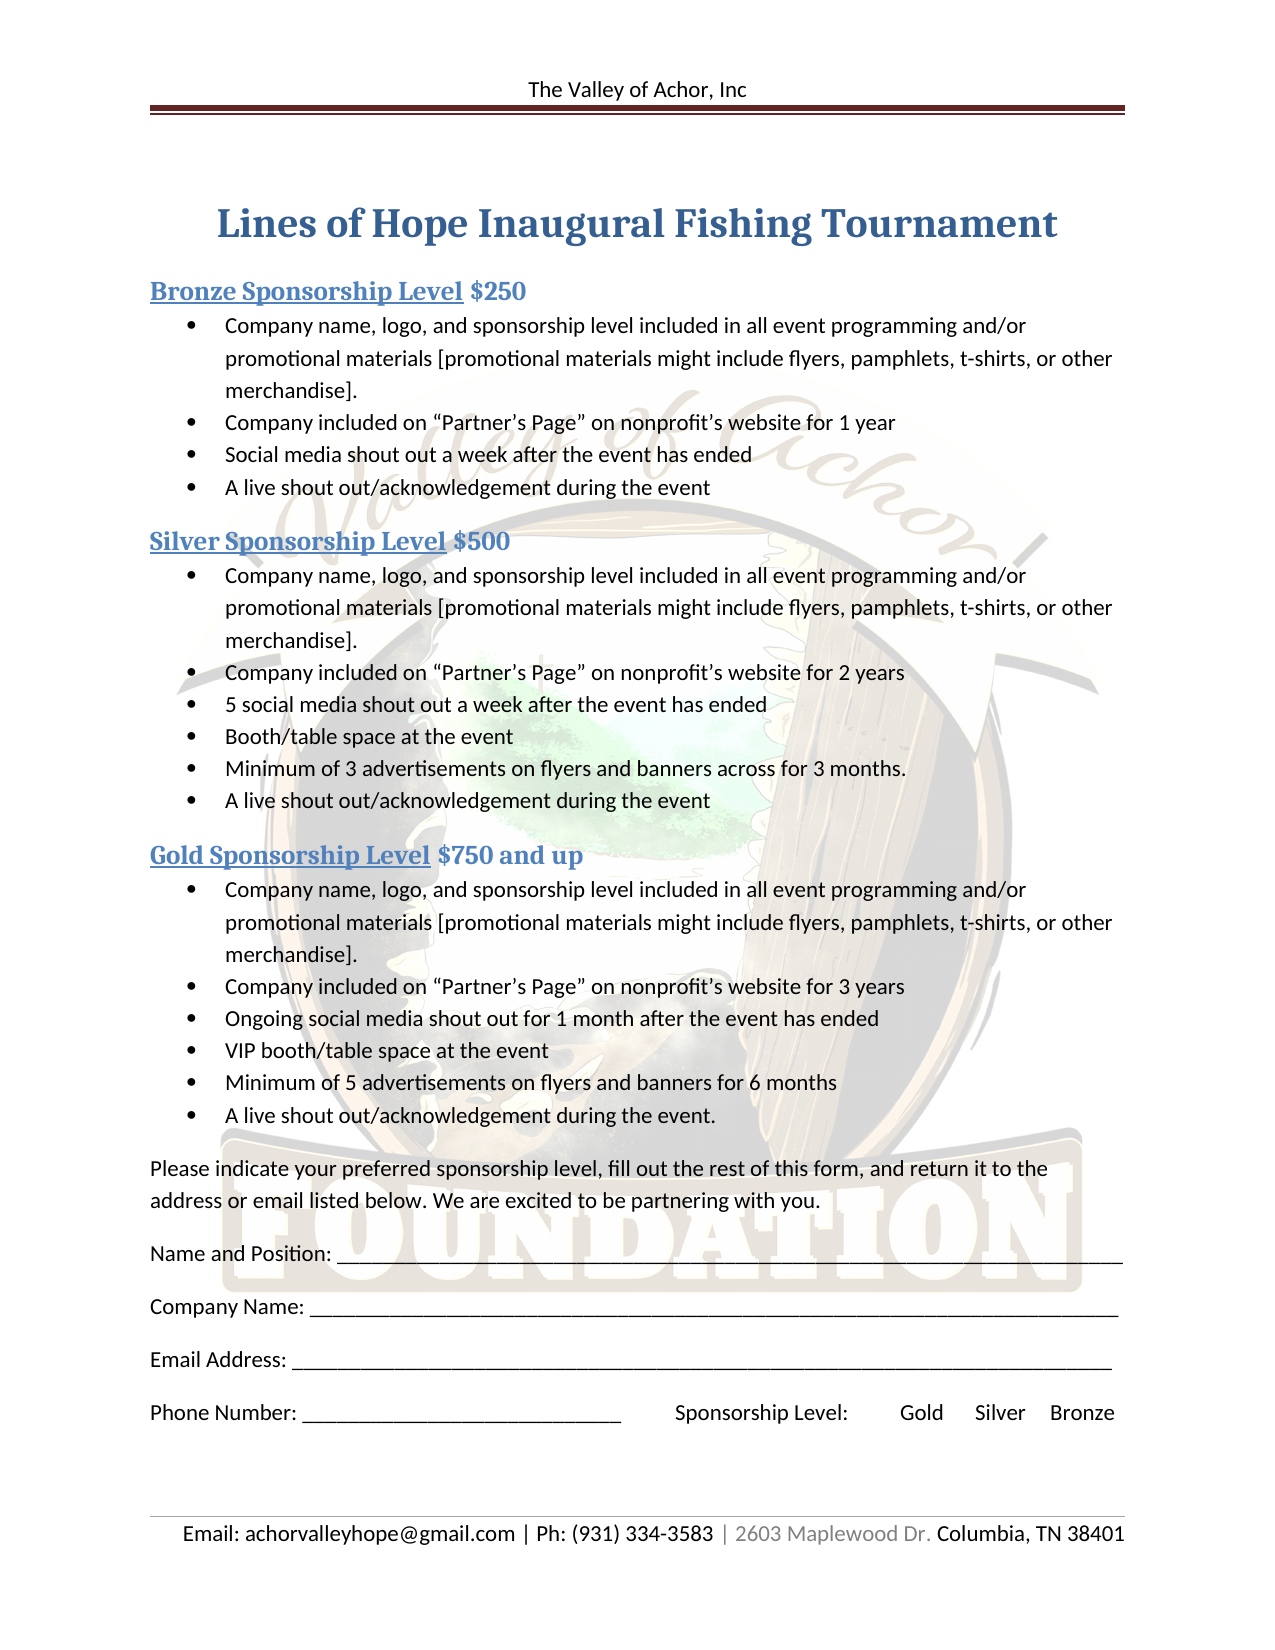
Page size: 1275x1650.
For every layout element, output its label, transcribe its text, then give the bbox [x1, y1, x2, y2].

list VIP booth/table space at the event [187, 1036, 1125, 1064]
list Company name, logo, and sponsorship level included in all event programming and/or promotional materials [promotional materials might include flyers, pamphlets, t-shirts, or other merchandise]. [187, 312, 1125, 404]
list Minimum of 3 advertisements on flyers and banners across for 3 months. [187, 754, 1125, 782]
list Company name, logo, and sponsorship level included in all event programming and/or promotional materials [promotional materials might include flyers, pamphlets, t-shirts, or other merchandise]. [187, 561, 1125, 654]
list 5 social media shout out a week after the event has ended [187, 690, 1125, 718]
subtitle Lines of Hope Inaugural Fishing Tournament [150, 200, 1125, 248]
text Name and Position: _____________________________________________________________________ [150, 1239, 1125, 1267]
list Ongoing social media shout out for 1 month after the event has ended [187, 1004, 1125, 1032]
list Company included on “Partner’s Page” on nonprofit’s website for 3 years [187, 972, 1125, 1000]
list A live shout out/acknowledgement during the event [187, 787, 1125, 815]
subtitle Silver Sponsorship Level $500 [150, 526, 1125, 557]
text Please indicate your preferred sponsorship level, fill out the rest of this form, and return it to the address or email listed below. We are excited to be partnering with you. [150, 1154, 1125, 1214]
list Company name, logo, and sponsorship level included in all event programming and/or promotional materials [promotional materials might include flyers, pamphlets, t-shirts, or other merchandise]. [187, 875, 1125, 968]
list Company included on “Partner’s Page” on nonprofit’s website for 1 year [187, 408, 1125, 436]
subtitle Gold Sponsorship Level $750 and up [150, 840, 1125, 871]
text Company Name: _______________________________________________________________________ [150, 1292, 1125, 1320]
list Minimum of 5 advertisements on flyers and banners for 6 months [187, 1068, 1125, 1097]
list Booth/table space at the event [187, 722, 1125, 750]
list Social media shout out a week after the event has ended [187, 440, 1125, 468]
subtitle Bronze Sponsorship Level $250 [150, 276, 1125, 307]
text Email Address: ________________________________________________________________________ [150, 1345, 1125, 1373]
text Phone Number: ____________________________ Sponsorship Level: Gold Silver Bronze [150, 1398, 1125, 1426]
list Company included on “Partner’s Page” on nonprofit’s website for 2 years [187, 658, 1125, 686]
list A live shout out/acknowledgement during the event. [187, 1101, 1125, 1129]
list A live shout out/acknowledgement during the event [187, 473, 1125, 501]
